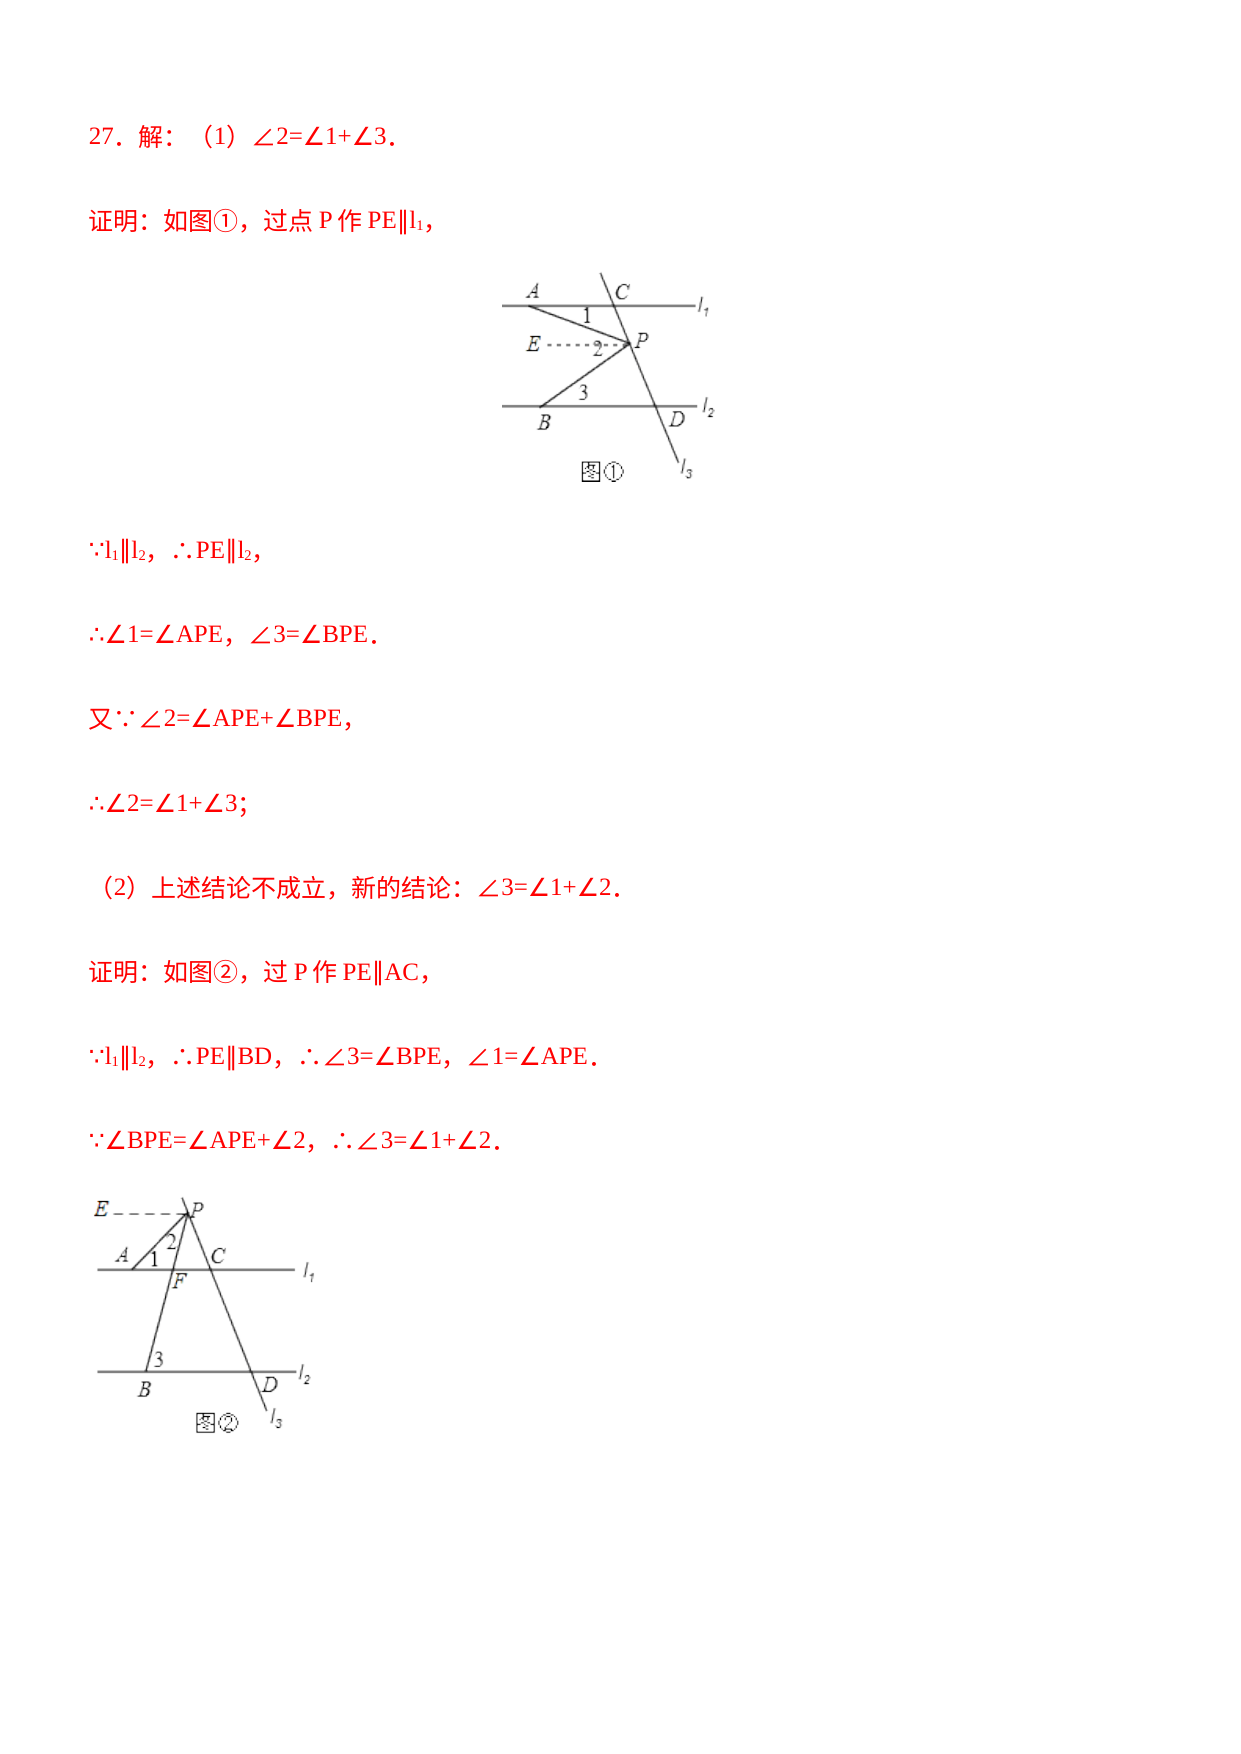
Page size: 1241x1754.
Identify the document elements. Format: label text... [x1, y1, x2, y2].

picture [502, 270, 715, 482]
text ∵l1∥l2，∴PE∥BD，∴∠3=∠BPE，∠1=∠APE． [88, 1022, 1128, 1088]
text 27．解：（1）∠2=∠1+∠3． [88, 102, 1128, 168]
picture [88, 1191, 319, 1438]
text ∵l1∥l2，∴PE∥l2， [88, 516, 1128, 582]
text ∴∠1=∠APE，∠3=∠BPE． [88, 600, 1128, 667]
text 又∵∠2=∠APE+∠BPE， [88, 685, 1128, 751]
text （2）上述结论不成立，新的结论：∠3=∠1+∠2． [88, 853, 1128, 920]
text 证明：如图②，过P作PE∥AC， [88, 938, 1128, 1004]
text 证明：如图①，过点P作PE∥l1， [88, 186, 1128, 253]
text ∴∠2=∠1+∠3； [88, 769, 1128, 835]
text ∵∠BPE=∠APE+∠2，∴∠3=∠1+∠2． [88, 1107, 1128, 1173]
